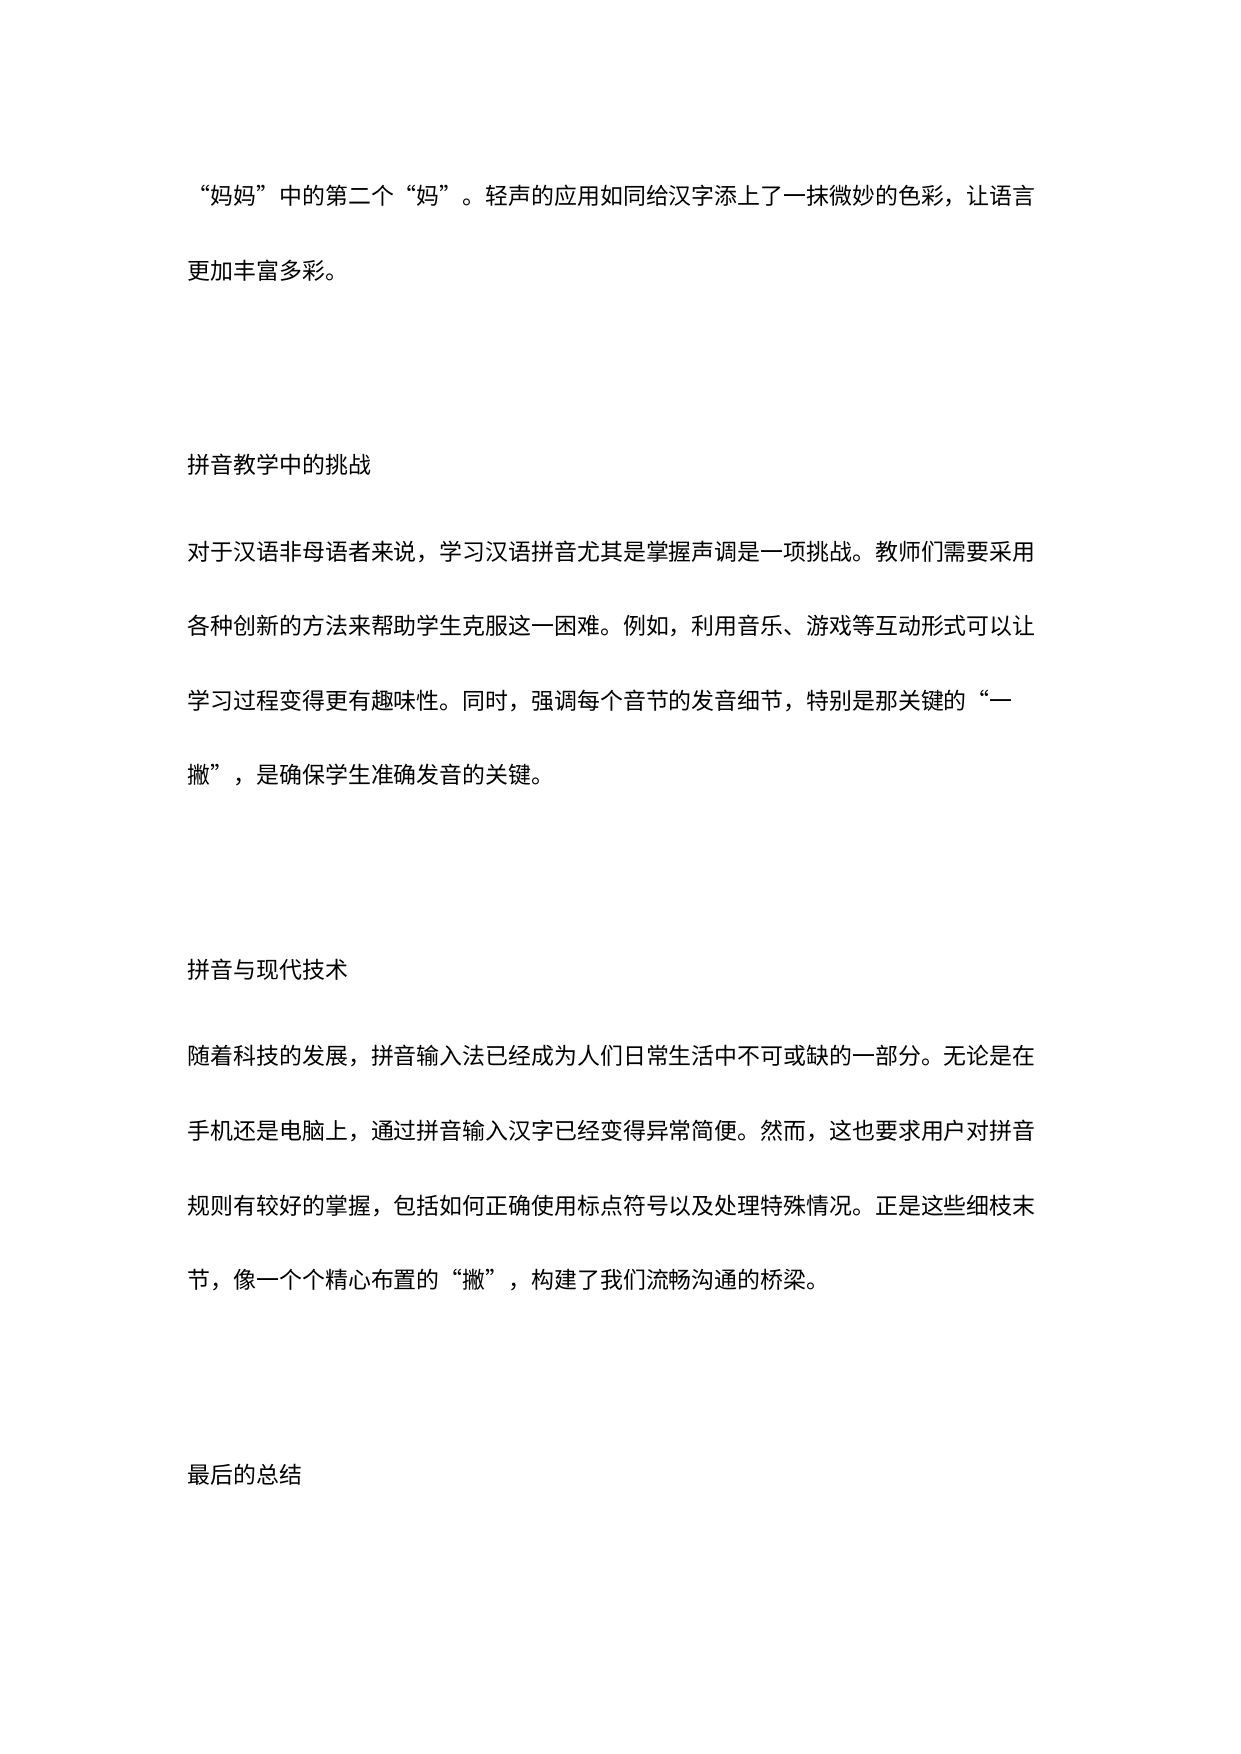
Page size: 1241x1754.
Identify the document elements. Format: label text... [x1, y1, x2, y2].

text 随着科技的发展，拼音输入法已经成为人们日常生活中不可或缺的一部分。无论是在手机还是电脑上，通过拼音输入汉字已经变得异常简便。然而，这也要求用户对拼音规则有较好的掌握，包括如何正确使用标点符号以及处理特殊情况。正是这些细枝末节，像一个个精心布置的“撇”，构建了我们流畅沟通的桥梁。 [187, 1022, 1053, 1311]
text 拼音与现代技术 [187, 936, 1053, 1001]
text 最后的总结 [187, 1441, 1053, 1506]
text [187, 162, 1053, 302]
text 对于汉语非母语者来说，学习汉语拼音尤其是掌握声调是一项挑战。教师们需要采用各种创新的方法来帮助学生克服这一困难。例如，利用音乐、游戏等互动形式可以让学习过程变得更有趣味性。同时，强调每个音节的发音细节，特别是那关键的“一撇”，是确保学生准确发音的关键。 [187, 517, 1053, 807]
text 拼音教学中的挑战 [187, 431, 1053, 496]
